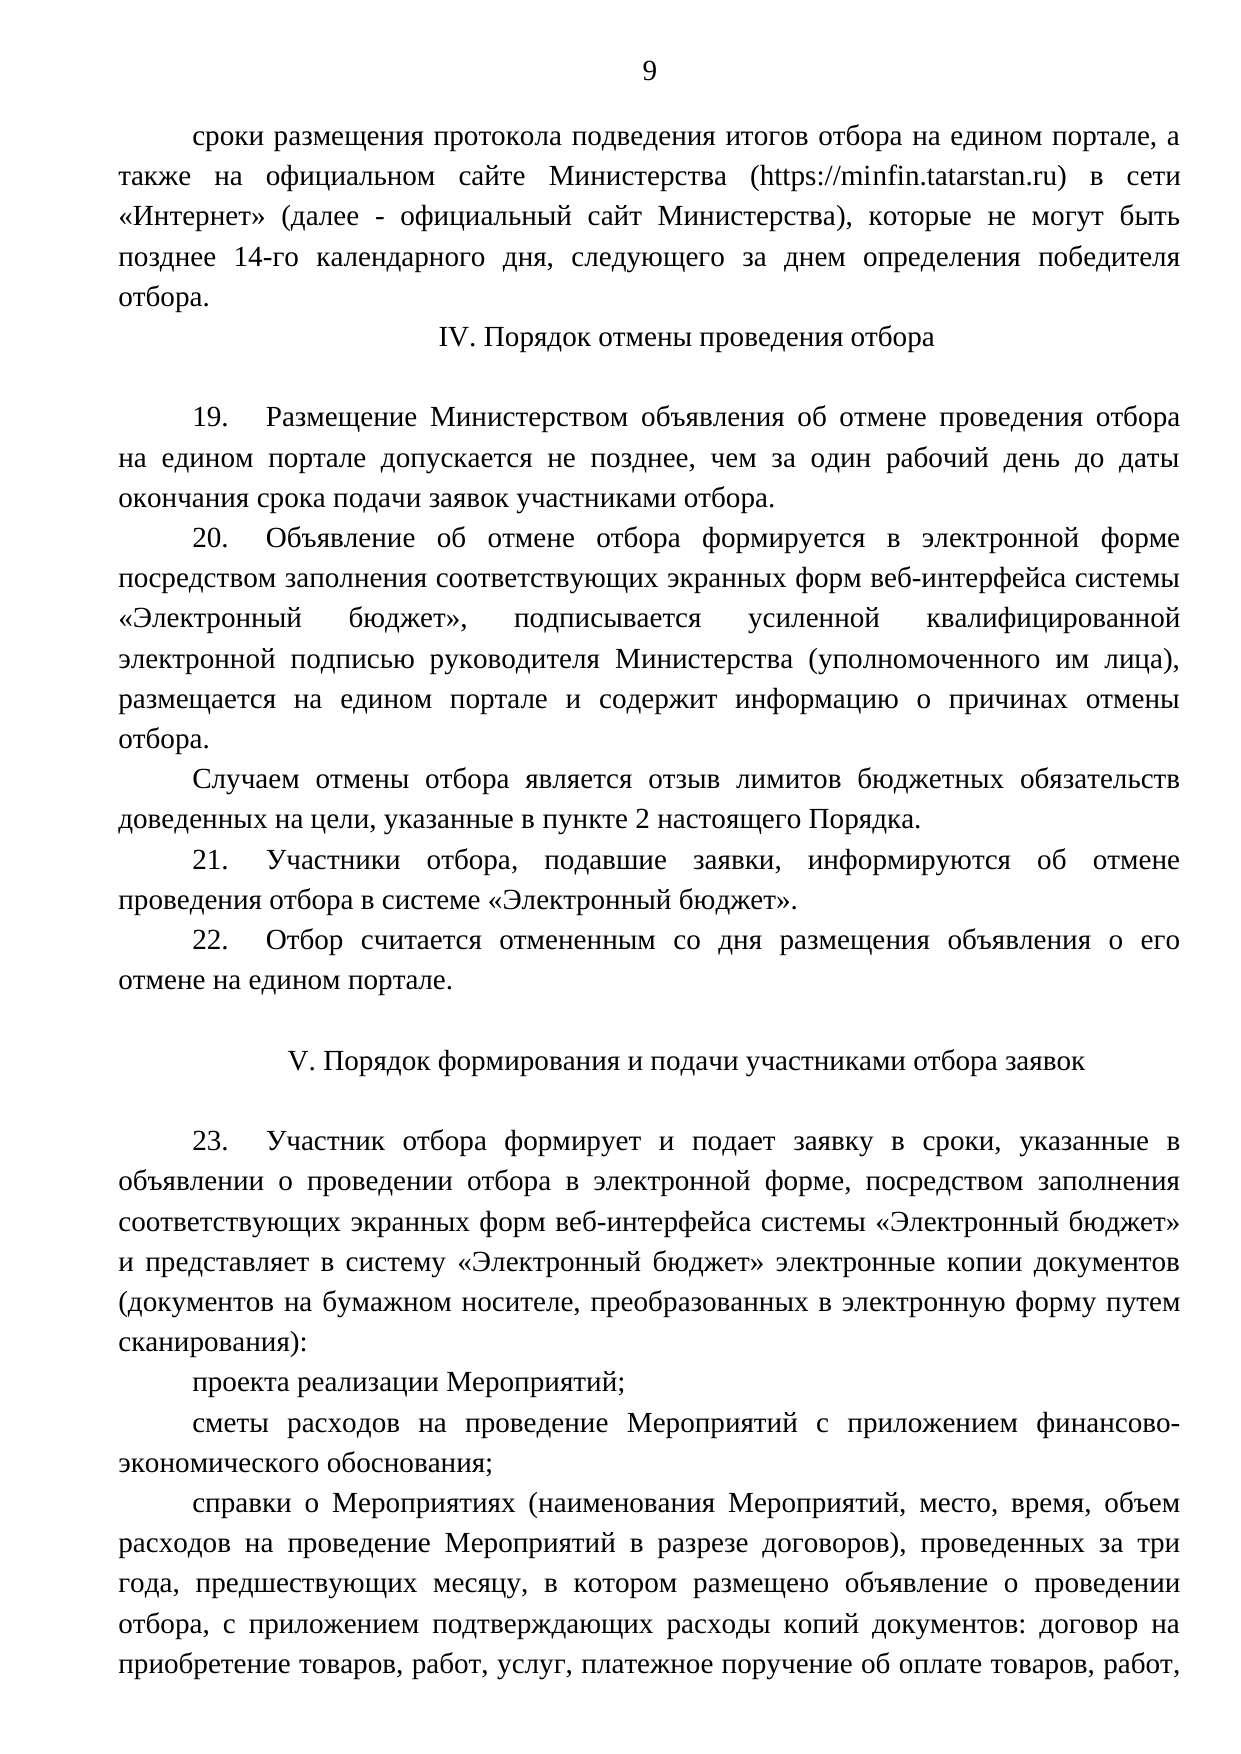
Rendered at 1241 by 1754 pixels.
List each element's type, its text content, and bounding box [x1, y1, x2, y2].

title V. Порядок формирования и подачи участниками отбора заявок [118, 1043, 1181, 1076]
title IV. Порядок отмены проведения отбора [118, 319, 1181, 353]
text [118, 1485, 1181, 1679]
list Объявление об отмене отбора формируется в электронной форме посредством заполнения соответствующих экранных форм веб-интерфейса системы «Электронный бюджет», подписывается усиленной квалифицированной электронной подписью руководителя Министерства (уполномоченного им лица), размещается на едином портале и содержит информацию о причинах отмены отбора. [118, 520, 1181, 755]
text проекта реализации Мероприятий; [118, 1364, 1181, 1398]
text Случаем отмены отбора является отзыв лимитов бюджетных обязательств доведенных на цели, указанные в пункте 2 настоящего Порядка. [118, 761, 1181, 835]
list Размещение Министерством объявления об отмене проведения отбора на едином портале допускается не позднее, чем за один рабочий день до даты окончания срока подачи заявок участниками отбора. [118, 399, 1181, 513]
list Отбор считается отмененным со дня размещения объявления о его отмене на едином портале. [118, 922, 1181, 996]
text сметы расходов на проведение Мероприятий с приложением финансово-экономического обоснования; [118, 1405, 1181, 1478]
text сроки размещения протокола подведения итогов отбора на едином портале, а также на официальном сайте Министерства (https://minfin.tatarstan.ru) в сети «Интернет» (далее - официальный сайт Министерства), которые не могут быть позднее 14-го календарного дня, следующего за днем определения победителя отбора. [118, 118, 1181, 312]
list Участник отбора формирует и подает заявку в сроки, указанные в объявлении о проведении отбора в электронной форме, посредством заполнения соответствующих экранных форм веб-интерфейса системы «Электронный бюджет» и представляет в систему «Электронный бюджет» электронные копии документов (документов на бумажном носителе, преобразованных в электронную форму путем сканирования): [118, 1123, 1181, 1358]
list Участники отбора, подавшие заявки, информируются об отмене проведения отбора в системе «Электронный бюджет». [118, 842, 1181, 916]
